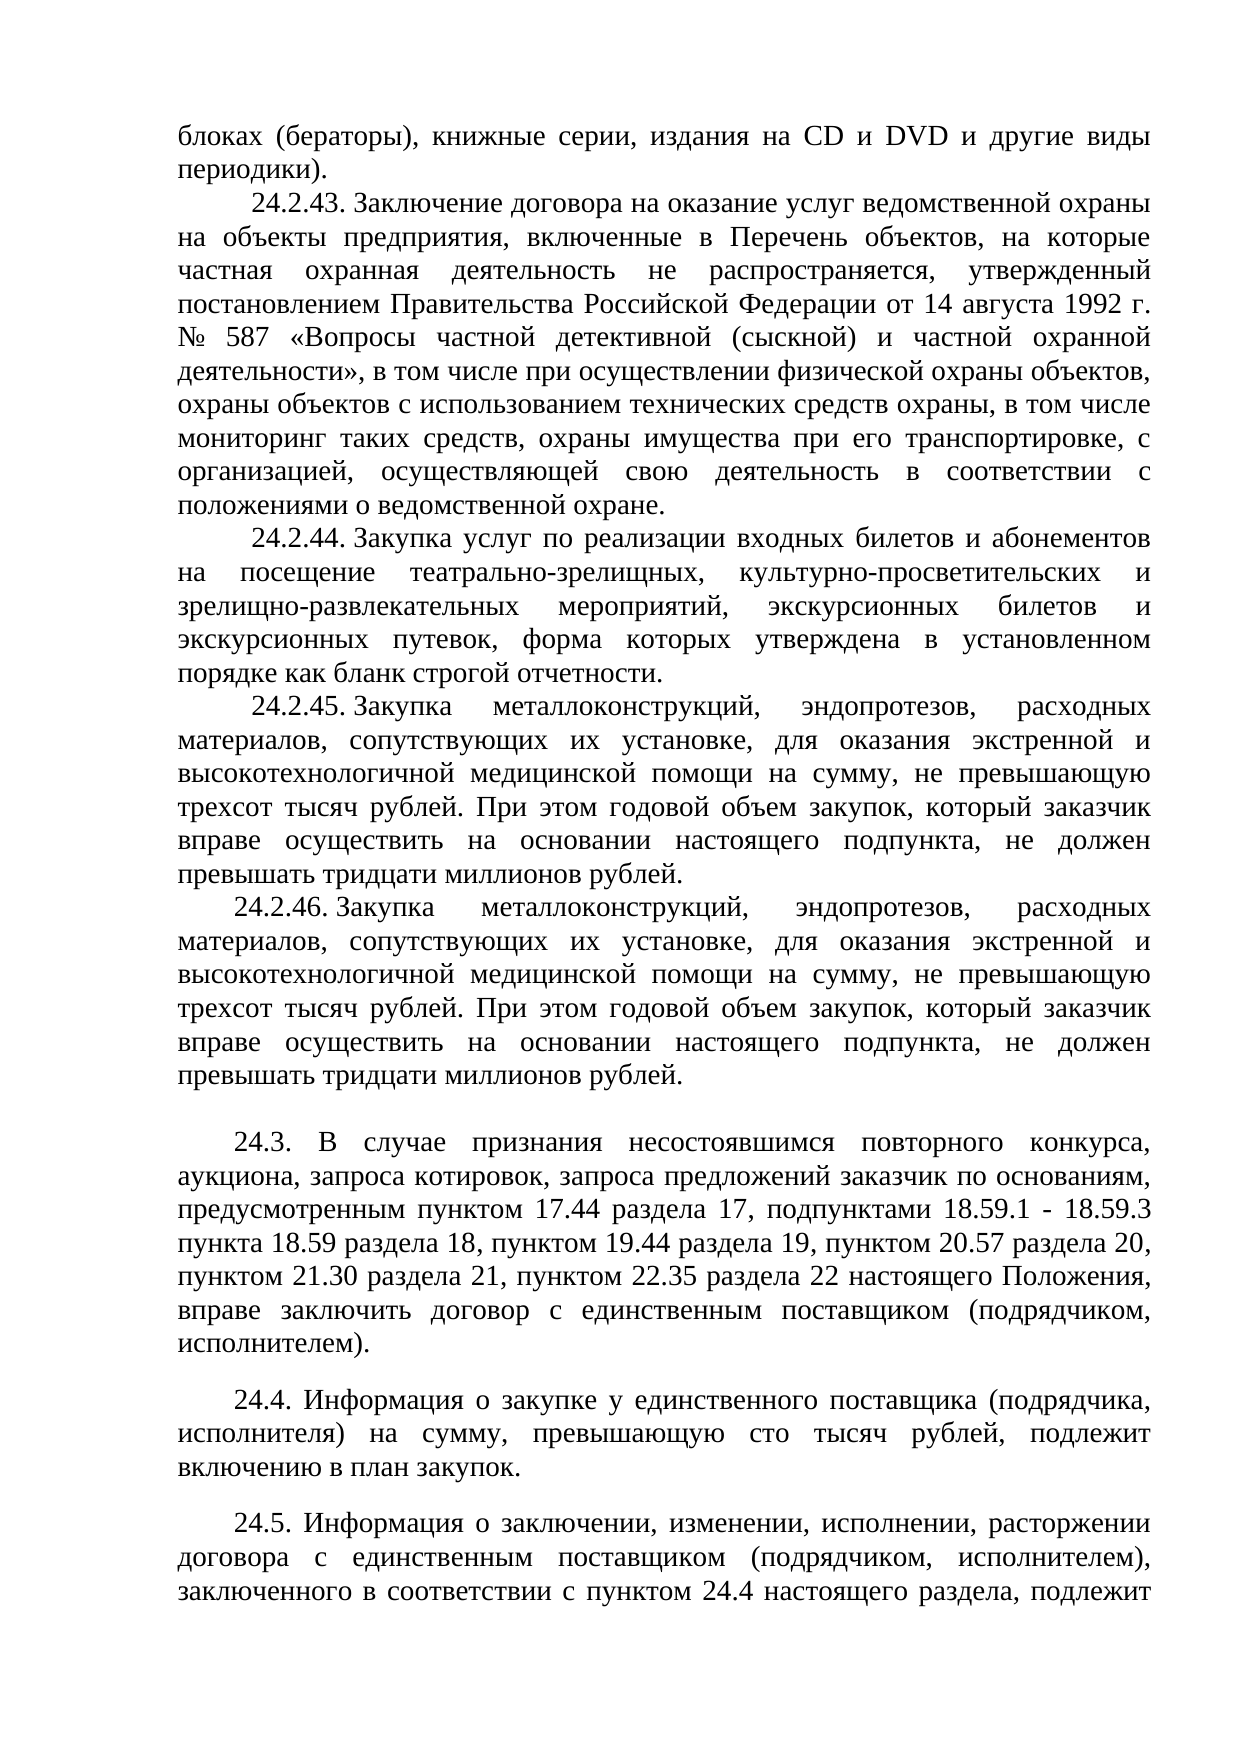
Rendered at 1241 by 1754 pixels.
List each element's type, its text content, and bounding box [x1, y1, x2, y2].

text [177, 1506, 1152, 1606]
text 24.2.45. Закупка металлоконструкций, эндопротезов, расходных материалов, сопутствующих их установке, для оказания экстренной и высокотехнологичной медицинской помощи на сумму, не превышающую трехсот тысяч рублей. При этом годовой объем закупок, который заказчик вправе осуществить на основании настоящего подпункта, не должен превышать тридцати миллионов рублей. [177, 688, 1152, 889]
text 24.2.44. Закупка услуг по реализации входных билетов и абонементов на посещение театрально-зрелищных, культурно-просветительских и зрелищно-развлекательных мероприятий, экскурсионных билетов и экскурсионных путевок, форма которых утверждена в установленном порядке как бланк строгой отчетности. [177, 521, 1152, 688]
text 24.4. Информация о закупке у единственного поставщика (подрядчика, исполнителя) на сумму, превышающую сто тысяч рублей, подлежит включению в план закупок. [177, 1382, 1152, 1483]
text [177, 118, 1152, 185]
text 24.2.43. Заключение договора на оказание услуг ведомственной охраны на объекты предприятия, включенные в Перечень объектов, на которые частная охранная деятельность не распространяется, утвержденный постановлением Правительства Российской Федерации от 14 августа 1992 г. № 587 «Вопросы частной детективной (сыскной) и частной охранной деятельности», в том числе при осуществлении физической охраны объектов, охраны объектов с использованием технических средств охраны, в том числе мониторинг таких средств, охраны имущества при его транспортировке, с организацией, осуществляющей свою деятельность в соответствии с положениями о ведомственной охране. [177, 185, 1152, 521]
text 24.3. В случае признания несостоявшимся повторного конкурса, аукциона, запроса котировок, запроса предложений заказчик по основаниям, предусмотренным пунктом 17.44 раздела 17, подпунктами 18.59.1 - 18.59.3 пункта 18.59 раздела 18, пунктом 19.44 раздела 19, пунктом 20.57 раздела 20, пунктом 21.30 раздела 21, пунктом 22.35 раздела 22 настоящего Положения, вправе заключить договор с единственным поставщиком (подрядчиком, исполнителем). [177, 1124, 1152, 1359]
text 24.2.46. Закупка металлоконструкций, эндопротезов, расходных материалов, сопутствующих их установке, для оказания экстренной и высокотехнологичной медицинской помощи на сумму, не превышающую трехсот тысяч рублей. При этом годовой объем закупок, который заказчик вправе осуществить на основании настоящего подпункта, не должен превышать тридцати миллионов рублей. [177, 889, 1152, 1091]
